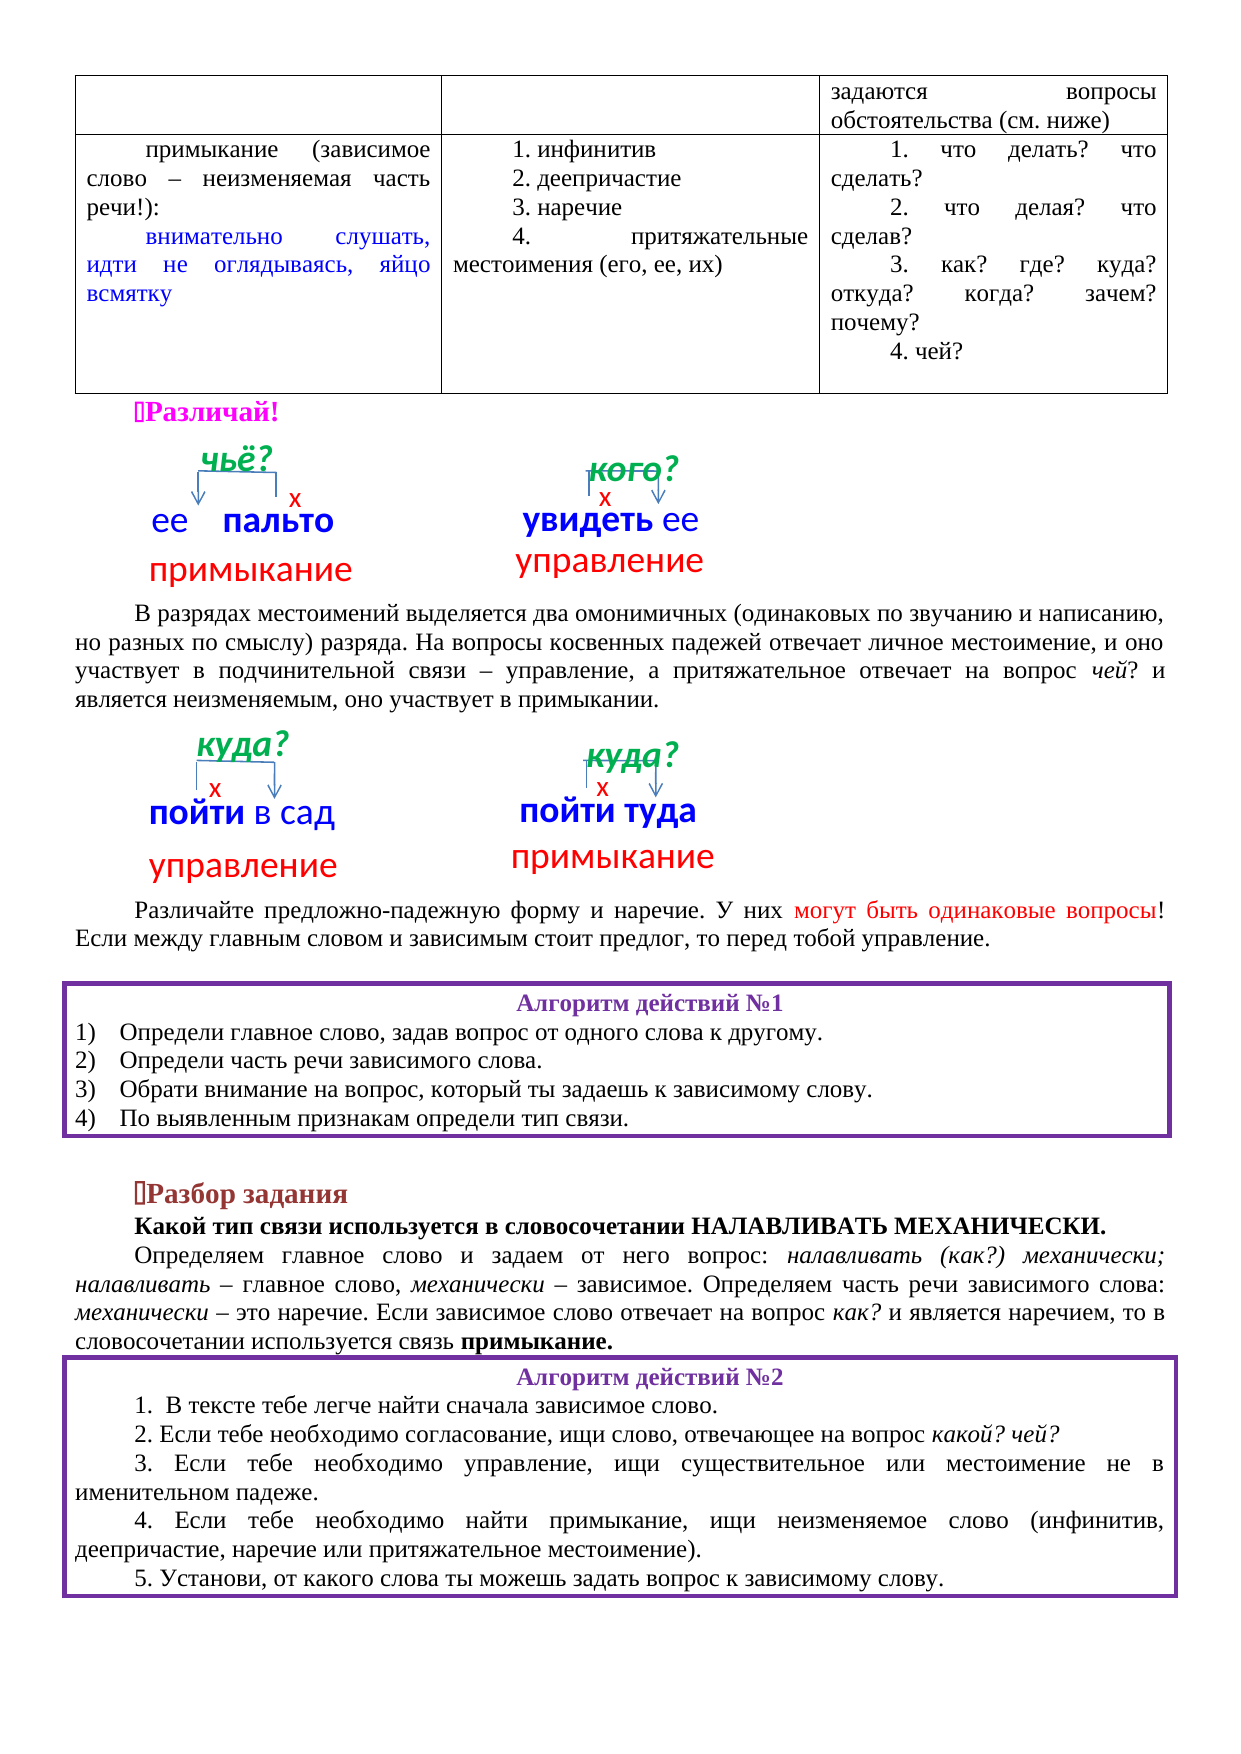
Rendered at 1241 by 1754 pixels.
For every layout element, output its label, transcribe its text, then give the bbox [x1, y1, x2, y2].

text В разрядах местоимений выделяется два омонимичных (одинаковых по звучанию и написанию, но разных по смыслу) разряда. На вопросы косвенных падежей отвечает личное местоимение, и оно участвует в подчинительной связи – управление, а притяжательное отвечает на вопрос чей? и является неизменяемым, оно участвует в примыкании. [75, 598, 1165, 713]
list Определи главное слово, задав вопрос от одного слова к другому. [75, 1017, 1165, 1045]
text Алгоритм действий №2 [67, 1360, 1174, 1390]
list Обрати внимание на вопрос, который ты задаешь к зависимому слову. [75, 1074, 1165, 1096]
text Какой тип связи используется в словосочетании НАЛАВЛИВАТЬ МЕХАНИЧЕСКИ. [75, 1211, 1165, 1240]
list По выявленным признакам определи тип связи. [67, 1096, 1167, 1134]
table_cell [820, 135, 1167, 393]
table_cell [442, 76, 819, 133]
text 2. Если тебе необходимо согласование, ищи слово, отвечающее на вопрос какой? чей? [75, 1419, 1165, 1448]
text Разбор задания [75, 1177, 1165, 1211]
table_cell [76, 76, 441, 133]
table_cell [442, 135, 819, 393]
text 1. В тексте тебе легче найти сначала зависимое слово. [75, 1390, 1165, 1419]
text Различай! [75, 394, 1165, 428]
text 4. Если тебе необходимо найти примыкание, ищи неизменяемое слово (инфинитив, деепричастие, наречие или притяжательное местоимение). [75, 1505, 1165, 1556]
text Определяем главное слово и задаем от него вопрос: налавливать (как?) механически; налавливать – главное слово, механически – зависимое. Определяем часть речи зависимого слова: механически – это наречие. Если зависимое слово отвечает на вопрос как? и является наречием, то в словосочетании используется связь примыкание. [75, 1240, 1165, 1355]
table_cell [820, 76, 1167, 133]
text 5. Установи, от какого слова ты можешь задать вопрос к зависимому слову. [67, 1556, 1174, 1594]
list Определи часть речи зависимого слова. [75, 1045, 1165, 1074]
text Различайте предложно-падежную форму и наречие. У них могут быть одинаковые вопросы! Если между главным словом и зависимым стоит предлог, то перед тобой управление. [75, 895, 1165, 952]
text Алгоритм действий №1 [67, 986, 1167, 1017]
text 3. Если тебе необходимо управление, ищи существительное или местоимение не в именительном падеже. [75, 1448, 1165, 1505]
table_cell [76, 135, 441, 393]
